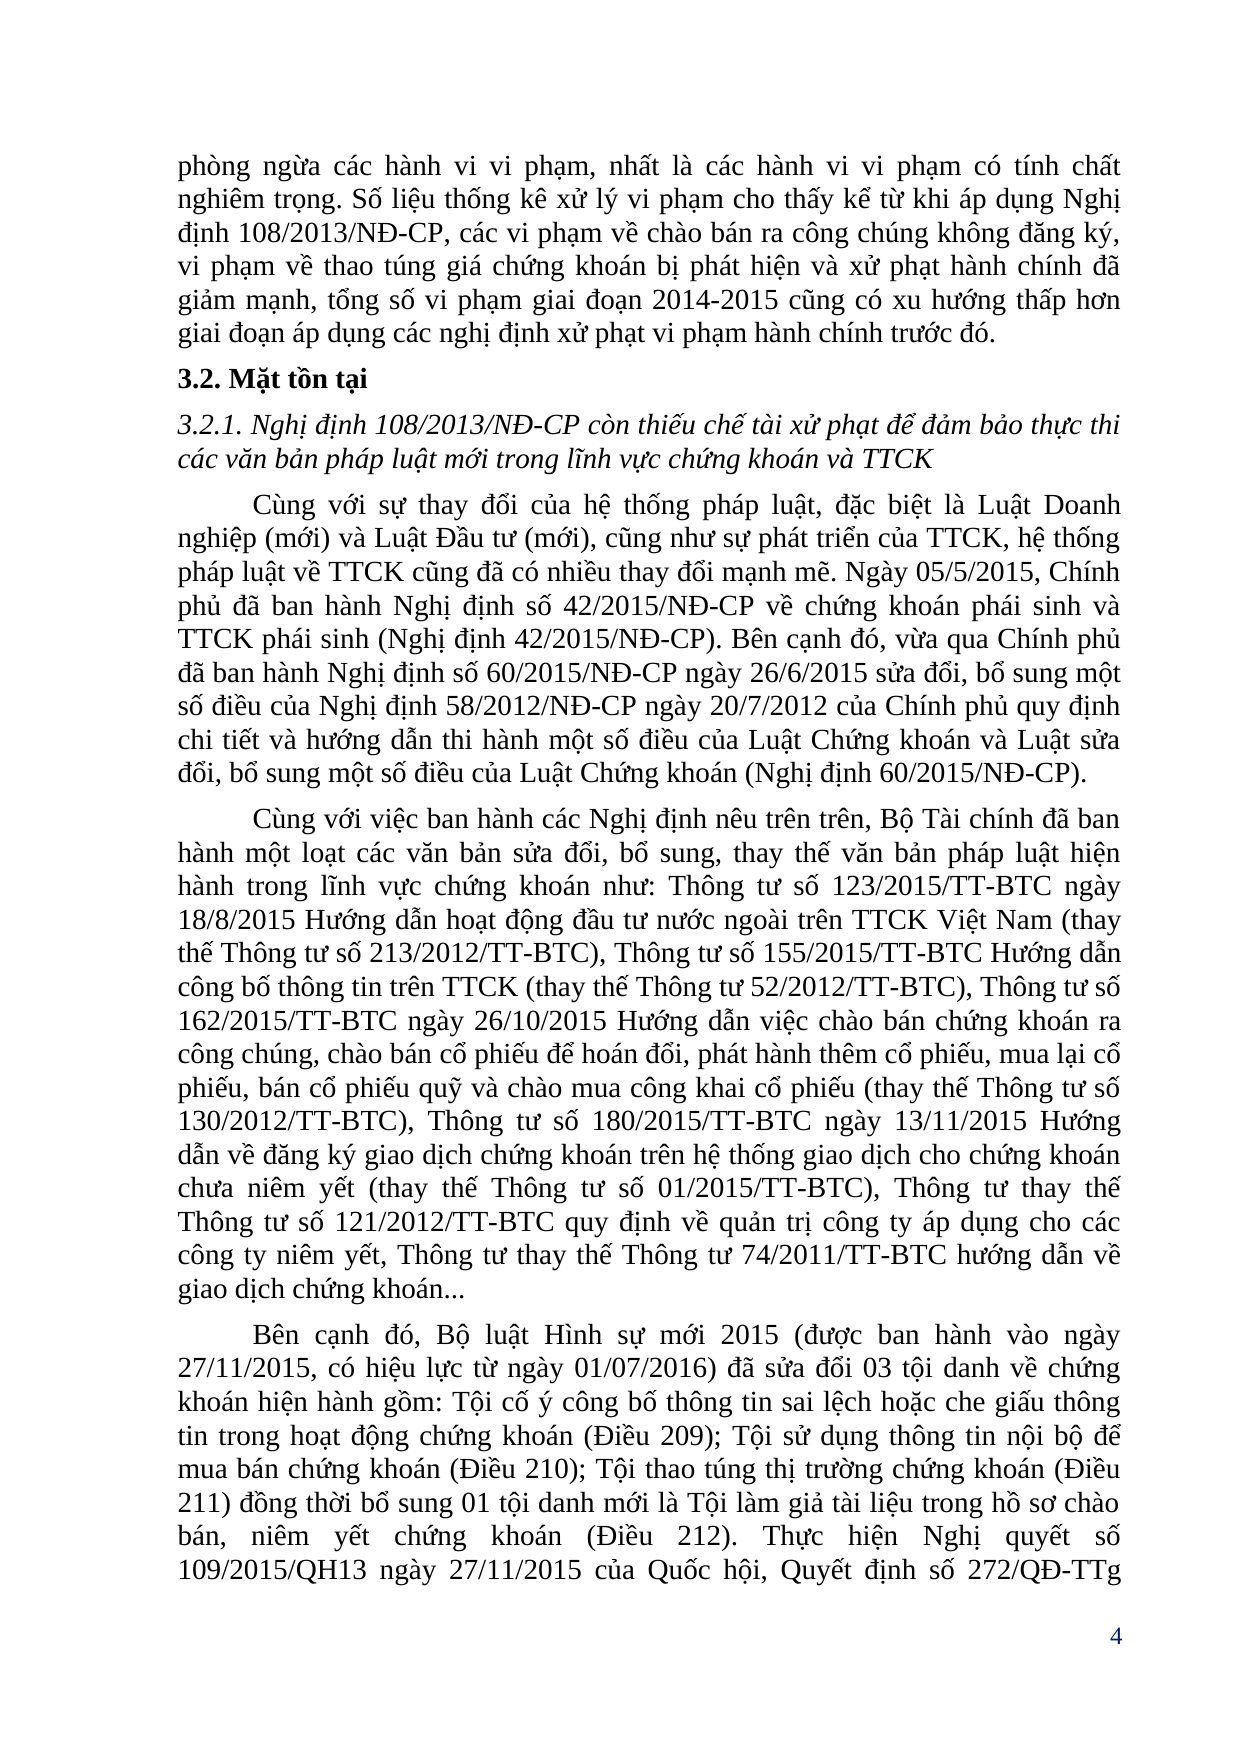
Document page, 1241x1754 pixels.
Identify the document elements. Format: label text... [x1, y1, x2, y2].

text 3.2. Mặt tồn tại [177, 361, 1122, 395]
text Cùng với sự thay đổi của hệ thống pháp luật, đặc biệt là Luật Doanh nghiệp (mới) và Luật Đầu tư (mới), cũng như sự phát triển của TTCK, hệ thống pháp luật về TTCK cũng đã có nhiều thay đổi mạnh mẽ. Ngày 05/5/2015, Chính phủ đã ban hành Nghị định số 42/2015/NĐ-CP về chứng khoán phái sinh và TTCK phái sinh (Nghị định 42/2015/NĐ-CP). Bên cạnh đó, vừa qua Chính phủ đã ban hành Nghị định số 60/2015/NĐ-CP ngày 26/6/2015 sửa đổi, bổ sung một số điều của Nghị định 58/2012/NĐ-CP ngày 20/7/2012 của Chính phủ quy định chi tiết và hướng dẫn thi hành một số điều của Luật Chứng khoán và Luật sửa đổi, bổ sung một số điều của Luật Chứng khoán (Nghị định 60/2015/NĐ-CP). [177, 487, 1122, 789]
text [177, 148, 1122, 349]
text Cùng với việc ban hành các Nghị định nêu trên trên, Bộ Tài chính đã ban hành một loạt các văn bản sửa đổi, bổ sung, thay thế văn bản pháp luật hiện hành trong lĩnh vực chứng khoán như: Thông tư số 123/2015/TT-BTC ngày 18/8/2015 Hướng dẫn hoạt động đầu tư nước ngoài trên TTCK Việt Nam (thay thế Thông tư số 213/2012/TT-BTC), Thông tư số 155/2015/TT-BTC Hướng dẫn công bố thông tin trên TTCK (thay thế Thông tư 52/2012/TT-BTC), Thông tư số 162/2015/TT-BTC ngày 26/10/2015 Hướng dẫn việc chào bán chứng khoán ra công chúng, chào bán cổ phiếu để hoán đổi, phát hành thêm cổ phiếu, mua lại cổ phiếu, bán cổ phiếu quỹ và chào mua công khai cổ phiếu (thay thế Thông tư số 130/2012/TT-BTC), Thông tư số 180/2015/TT-BTC ngày 13/11/2015 Hướng dẫn về đăng ký giao dịch chứng khoán trên hệ thống giao dịch cho chứng khoán chưa niêm yết (thay thế Thông tư số 01/2015/TT-BTC), Thông tư thay thế Thông tư số 121/2012/TT-BTC quy định về quản trị công ty áp dụng cho các công ty niêm yết, Thông tư thay thế Thông tư 74/2011/TT-BTC hướng dẫn về giao dịch chứng khoán... [177, 801, 1122, 1304]
text 3.2.1. Nghị định 108/2013/NĐ-CP còn thiếu chế tài xử phạt để đảm bảo thực thi các văn bản pháp luật mới trong lĩnh vực chứng khoán và TTCK [177, 407, 1122, 474]
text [177, 1317, 1122, 1585]
